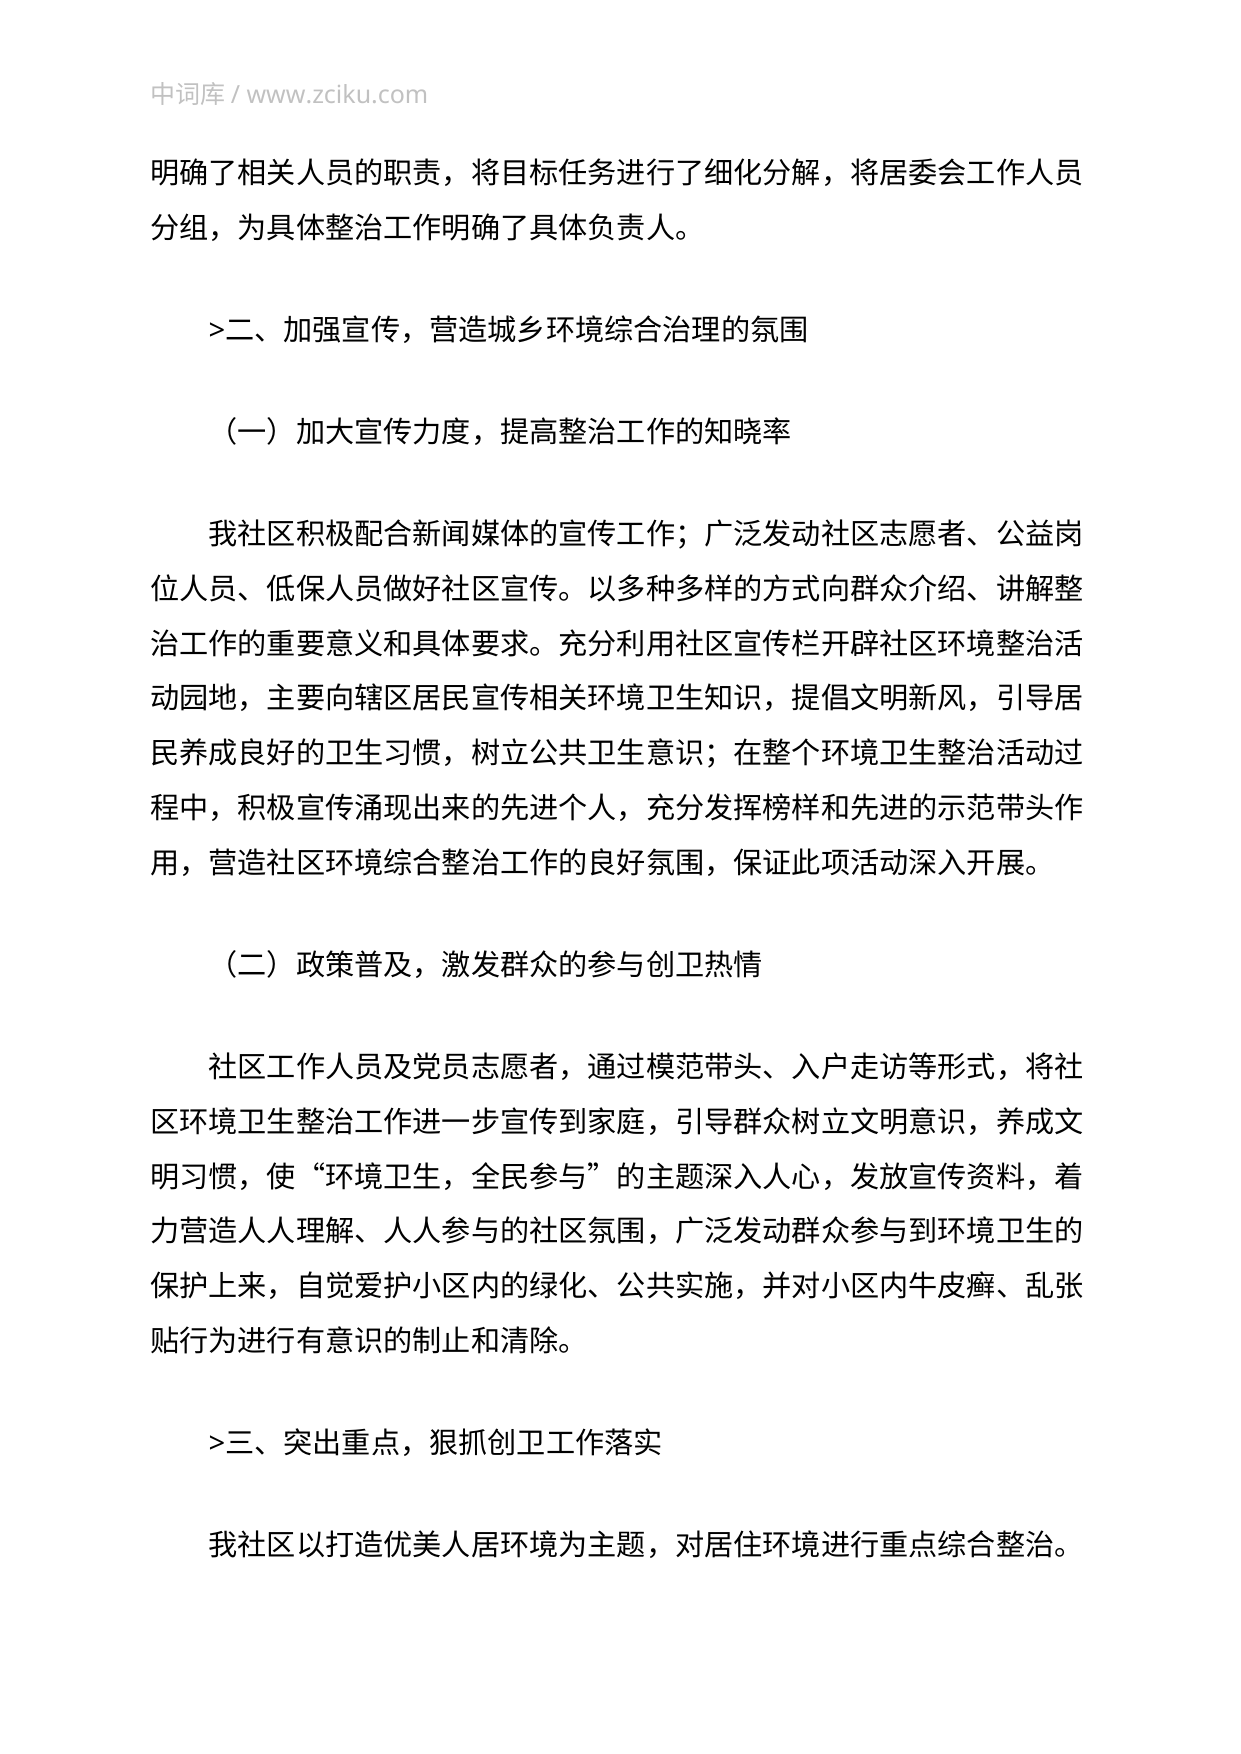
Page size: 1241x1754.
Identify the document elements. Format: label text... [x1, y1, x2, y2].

text 我社区积极配合新闻媒体的宣传工作；广泛发动社区志愿者、公益岗位人员、低保人员做好社区宣传。以多种多样的方式向群众介绍、讲解整治工作的重要意义和具体要求。充分利用社区宣传栏开辟社区环境整治活动园地，主要向辖区居民宣传相关环境卫生知识，提倡文明新风，引导居民养成良好的卫生习惯，树立公共卫生意识；在整个环境卫生整治活动过程中，积极宣传涌现出来的先进个人，充分发挥榜样和先进的示范带头作用，营造社区环境综合整治工作的良好氛围，保证此项活动深入开展。 [150, 510, 1090, 882]
text >三、突出重点，狠抓创卫工作落实 [150, 1419, 1090, 1462]
text （一）加大宣传力度，提高整治工作的知晓率 [150, 409, 1090, 451]
text >二、加强宣传，营造城乡环境综合治理的氛围 [150, 307, 1090, 349]
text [150, 150, 1090, 247]
text 社区工作人员及党员志愿者，通过模范带头、入户走访等形式，将社区环境卫生整治工作进一步宣传到家庭，引导群众树立文明意识，养成文明习惯，使“环境卫生，全民参与”的主题深入人心，发放宣传资料，着力营造人人理解、人人参与的社区氛围，广泛发动群众参与到环境卫生的保护上来，自觉爱护小区内的绿化、公共实施，并对小区内牛皮癣、乱张贴行为进行有意识的制止和清除。 [150, 1043, 1090, 1360]
text （二）政策普及，激发群众的参与创卫热情 [150, 942, 1090, 984]
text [150, 1522, 1090, 1564]
